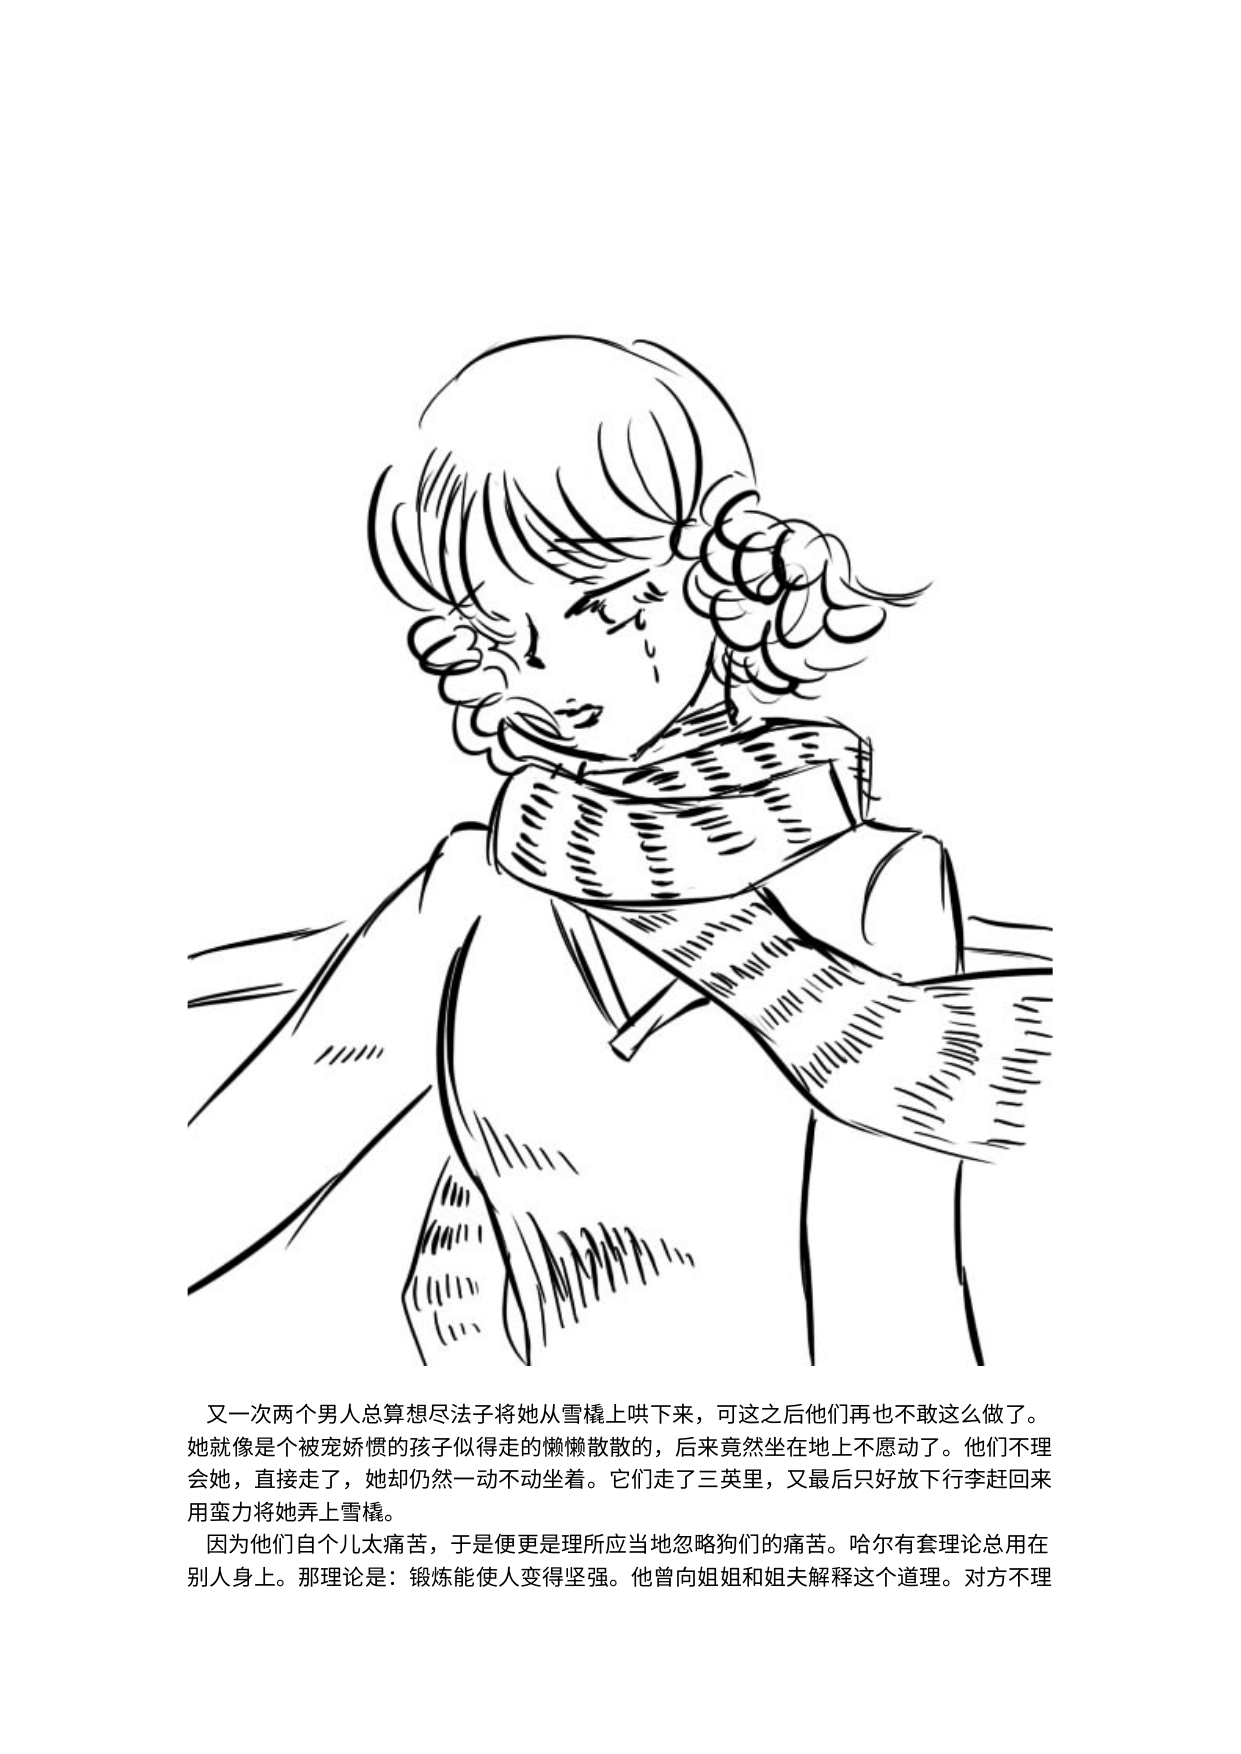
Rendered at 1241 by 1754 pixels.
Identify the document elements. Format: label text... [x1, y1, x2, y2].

text 又一次两个男人总算想尽法子将她从雪橇上哄下来，可这之后他们再也不敢这么做了。她就像是个被宠娇惯的孩子似得走的懒懒散散的，后来竟然坐在地上不愿动了。他们不理会她，直接走了，她却仍然一动不动坐着。它们走了三英里，又最后只好放下行李赶回来用蛮力将她弄上雪橇。 [187, 1397, 1053, 1527]
picture [187, 162, 1053, 1366]
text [187, 1527, 1053, 1592]
